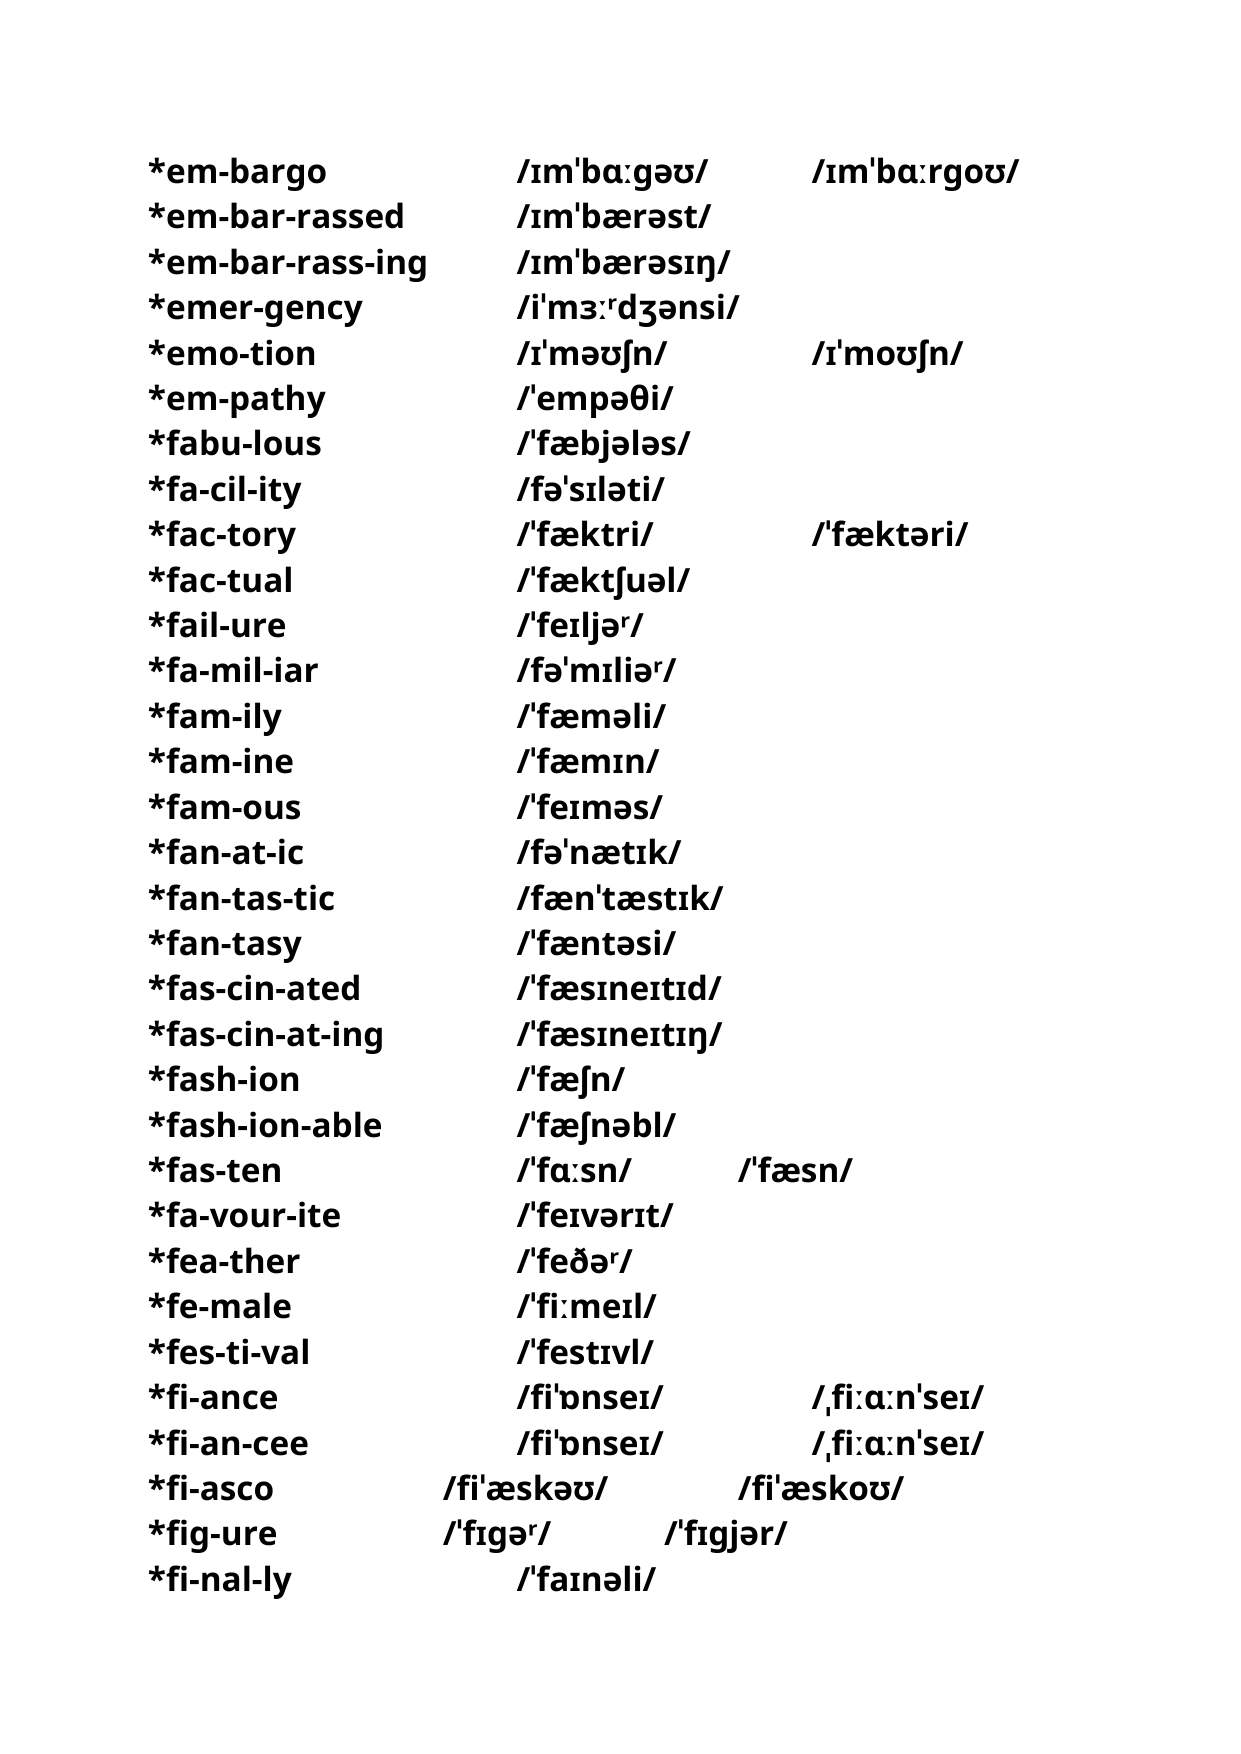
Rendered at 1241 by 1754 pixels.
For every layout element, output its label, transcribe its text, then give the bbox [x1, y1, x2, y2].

text *fan-tas-tic /fænˈtæstɪk/ [148, 874, 1093, 920]
text *fash-ion-able /ˈfæʃnəbl/ [148, 1101, 1093, 1147]
text *em-pathy /ˈempəθi/ [148, 375, 1093, 420]
text *fi-an-cee /fiˈɒnseɪ/ /ˌfiːɑːnˈseɪ/ [148, 1419, 1093, 1465]
text *fabu-lous /ˈfæbjələs/ [148, 420, 1093, 466]
text *fam-ine /ˈfæmɪn/ [148, 738, 1093, 783]
text *fas-ten /ˈfɑːsn/ /ˈfæsn/ [148, 1147, 1093, 1192]
text *emer-gency /iˈmɜːʳdʒənsi/ [148, 284, 1093, 329]
text *fail-ure /ˈfeɪljəʳ/ [148, 602, 1093, 647]
text *fan-tasy /ˈfæntəsi/ [148, 920, 1093, 965]
text *fas-cin-at-ing /ˈfæsɪneɪtɪŋ/ [148, 1011, 1093, 1056]
text *fi-nal-ly /ˈfaɪnəli/ [148, 1556, 1093, 1601]
text *em-bargo /ɪmˈbɑːgəʊ/ /ɪmˈbɑːrgoʊ/ [148, 148, 1093, 193]
text *em-bar-rassed /ɪmˈbærəst/ [148, 193, 1093, 238]
text *fan-at-ic /fəˈnætɪk/ [148, 829, 1093, 874]
text *fig-ure /ˈfɪgəʳ/ /ˈfɪgjər/ [148, 1510, 1093, 1556]
text *fea-ther /ˈfeðəʳ/ [148, 1238, 1093, 1283]
text *fas-cin-ated /ˈfæsɪneɪtɪd/ [148, 965, 1093, 1011]
text *fi-ance /fiˈɒnseɪ/ /ˌfiːɑːnˈseɪ/ [148, 1374, 1093, 1419]
text *fa-mil-iar /fəˈmɪliəʳ/ [148, 647, 1093, 693]
text *fa-cil-ity /fəˈsɪləti/ [148, 466, 1093, 511]
text *fac-tory /ˈfæktri/ /ˈfæktəri/ [148, 511, 1093, 556]
text *fe-male /ˈfiːmeɪl/ [148, 1283, 1093, 1328]
text *fash-ion /ˈfæʃn/ [148, 1056, 1093, 1101]
text *emo-tion /ɪˈməʊʃn/ /ɪˈmoʊʃn/ [148, 329, 1093, 375]
text *fam-ily /ˈfæməli/ [148, 693, 1093, 738]
text *fac-tual /ˈfæktʃuəl/ [148, 556, 1093, 602]
text *fes-ti-val /ˈfestɪvl/ [148, 1328, 1093, 1374]
text *fam-ous /ˈfeɪməs/ [148, 783, 1093, 829]
text *fa-vour-ite /ˈfeɪvərɪt/ [148, 1192, 1093, 1238]
text *fi-asco /fiˈæskəʊ/ /fiˈæskoʊ/ [148, 1465, 1093, 1510]
text *em-bar-rass-ing /ɪmˈbærəsɪŋ/ [148, 238, 1093, 284]
